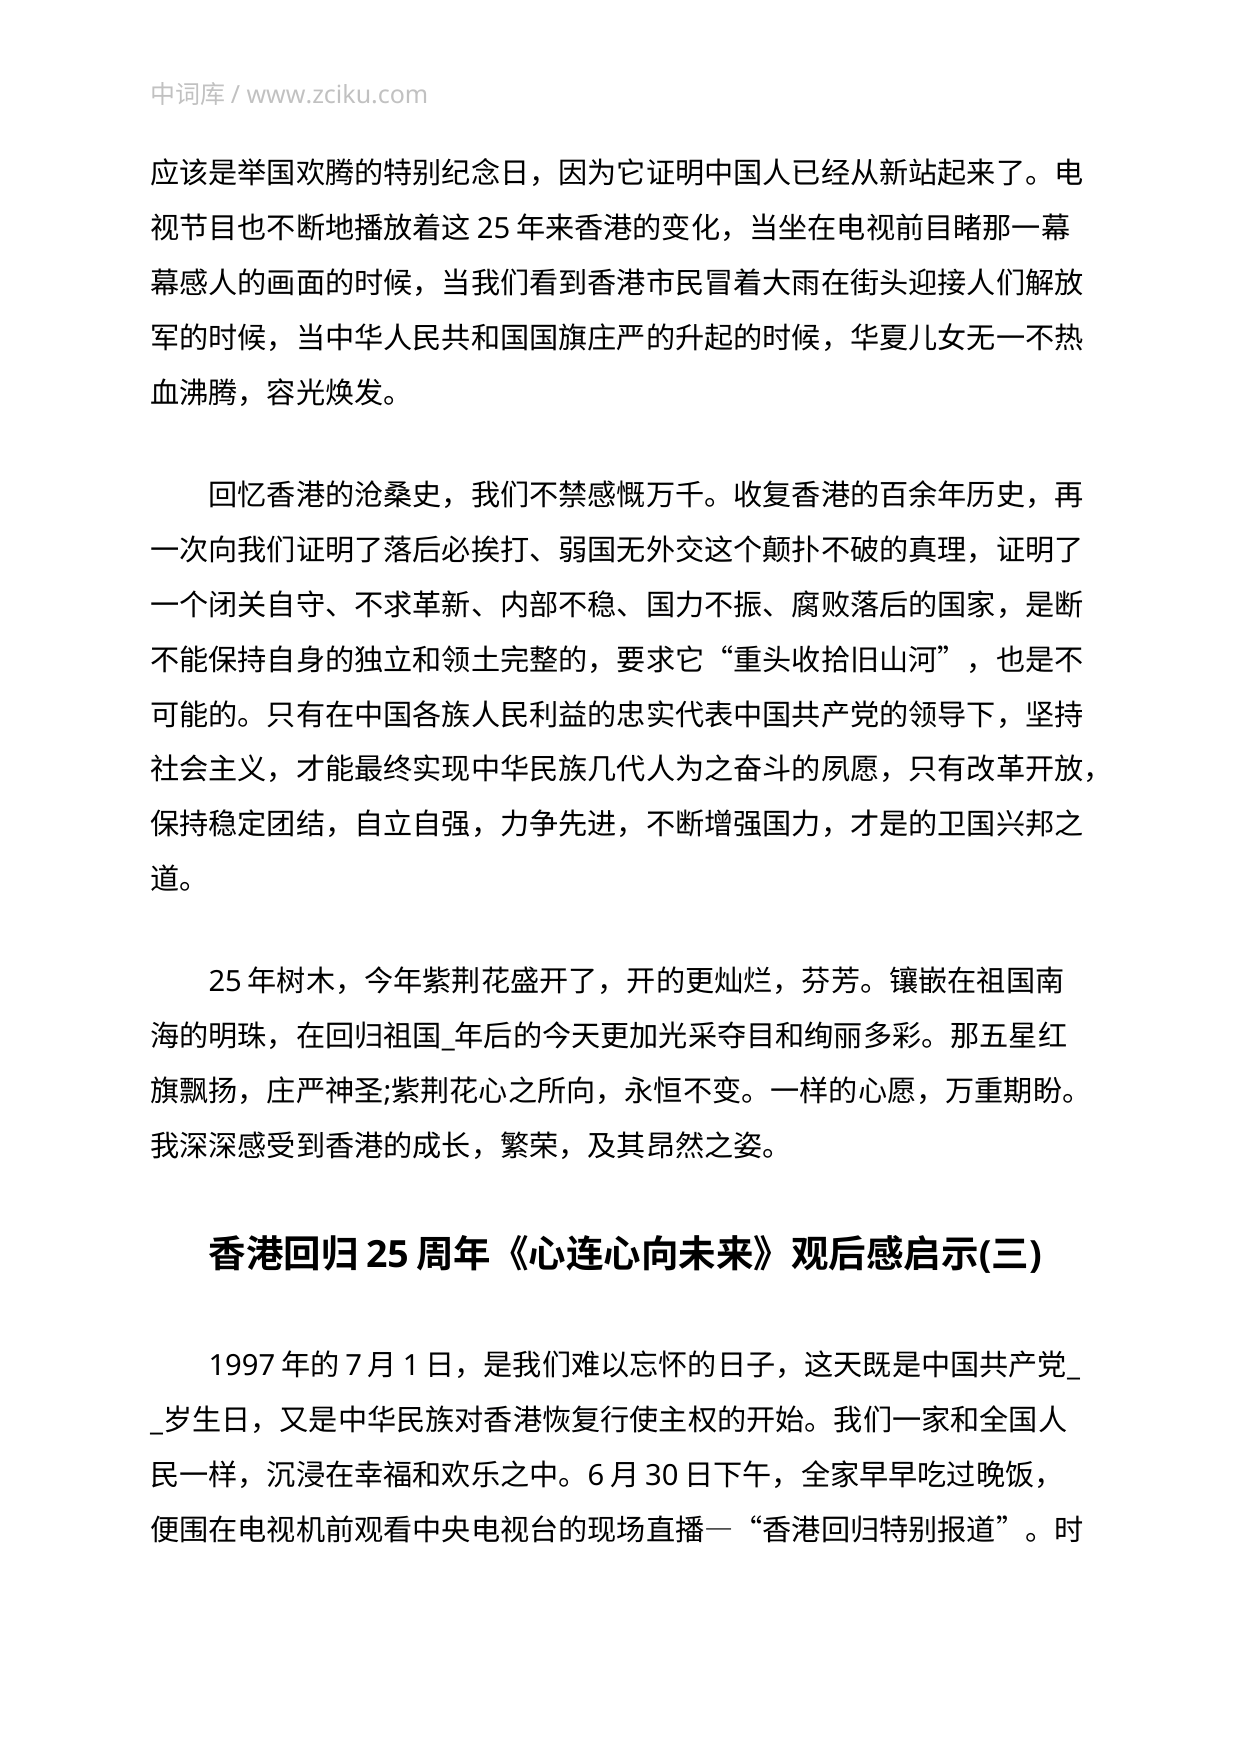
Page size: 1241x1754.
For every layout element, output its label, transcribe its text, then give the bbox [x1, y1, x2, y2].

text 回忆香港的沧桑史，我们不禁感慨万千。收复香港的百余年历史，再一次向我们证明了落后必挨打、弱国无外交这个颠扑不破的真理，证明了一个闭关自守、不求革新、内部不稳、国力不振、腐败落后的国家，是断不能保持自身的独立和领土完整的，要求它“重头收拾旧山河”，也是不可能的。只有在中国各族人民利益的忠实代表中国共产党的领导下，坚持社会主义，才能最终实现中华民族几代人为之奋斗的夙愿，只有改革开放，保持稳定团结，自立自强，力争先进，不断增强国力，才是的卫国兴邦之道。 [150, 471, 1090, 898]
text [150, 1342, 1090, 1549]
text 25年树木，今年紫荆花盛开了，开的更灿烂，芬芳。镶嵌在祖国南海的明珠，在回归祖国_年后的今天更加光采夺目和绚丽多彩。那五星红旗飘扬，庄严神圣;紫荆花心之所向，永恒不变。一样的心愿，万重期盼。我深深感受到香港的成长，繁荣，及其昂然之姿。 [150, 957, 1090, 1165]
text 香港回归25周年《心连心向未来》观后感启示(三) [150, 1224, 1090, 1279]
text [150, 150, 1090, 412]
